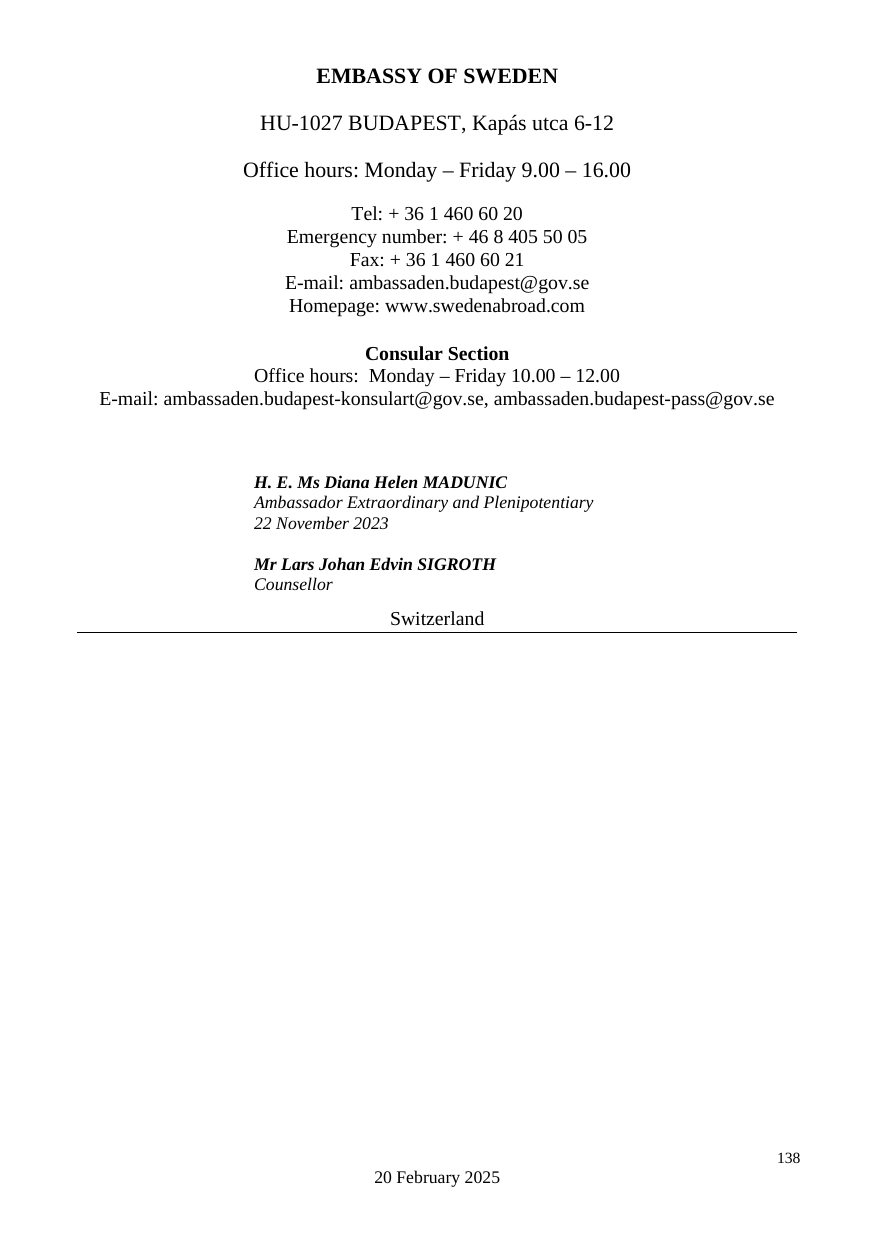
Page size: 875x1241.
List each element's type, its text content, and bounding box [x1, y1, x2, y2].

text Fax: + 36 1 460 60 21 [77, 248, 797, 271]
text Counsellor [77, 574, 797, 594]
text Office hours: Monday – Friday 9.00 – 16.00 [77, 157, 797, 183]
text Homepage: www.swedenabroad.com [77, 294, 797, 316]
text Emergency number: + 46 8 405 50 05 [77, 225, 797, 248]
text Consular Section [77, 341, 797, 364]
text Tel: + 36 1 460 60 20 [77, 202, 797, 225]
text HU-1027 BUDAPEST, Kapás utca 6-12 [77, 110, 797, 136]
text Switzerland [77, 607, 797, 632]
text Ambassador Extraordinary and Plenipotentiary [77, 492, 797, 512]
text Office hours: Monday – Friday 10.00 – 12.00 [77, 364, 797, 387]
text E-mail: ambassaden.budapest@gov.se [77, 271, 797, 294]
text E-mail: ambassaden.budapest-konsulart@gov.se, ambassaden.budapest-pass@gov.se [77, 387, 797, 410]
text H. E. Ms Diana Helen MADUNIC [254, 472, 797, 492]
text EMBASSY OF SWEDEN [77, 63, 797, 88]
text Mr Lars Johan Edvin SIGROTH [254, 554, 797, 574]
text 22 November 2023 [77, 512, 797, 533]
